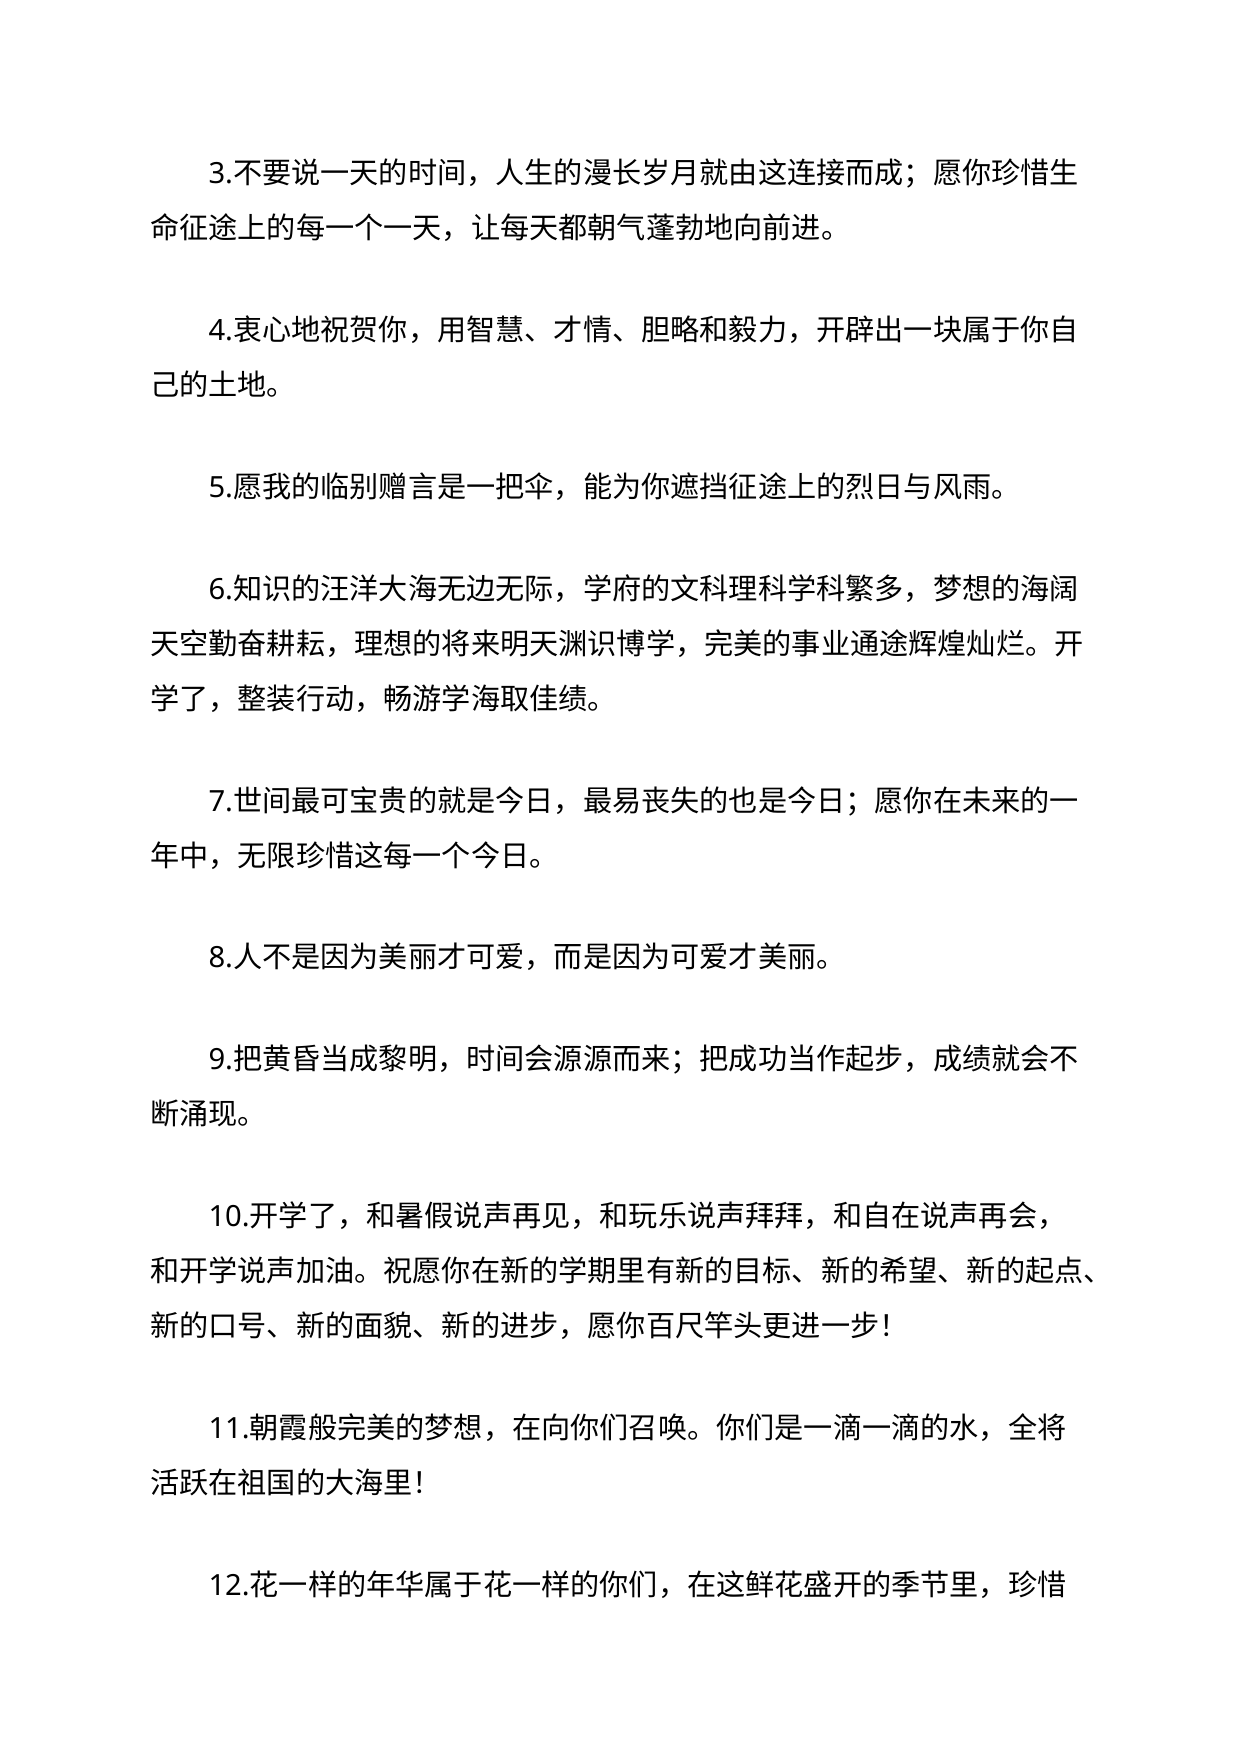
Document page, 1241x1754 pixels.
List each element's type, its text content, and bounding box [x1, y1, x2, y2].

text 3.不要说一天的时间，人生的漫长岁月就由这连接而成；愿你珍惜生命征途上的每一个一天，让每天都朝气蓬勃地向前进。 [150, 150, 1090, 247]
text 9.把黄昏当成黎明，时间会源源而来；把成功当作起步，成绩就会不断涌现。 [150, 1036, 1090, 1133]
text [150, 1561, 1090, 1603]
text 6.知识的汪洋大海无边无际，学府的文科理科学科繁多，梦想的海阔天空勤奋耕耘，理想的将来明天渊识博学，完美的事业通途辉煌灿烂。开学了，整装行动，畅游学海取佳绩。 [150, 566, 1090, 718]
text 4.衷心地祝贺你，用智慧、才情、胆略和毅力，开辟出一块属于你自己的土地。 [150, 307, 1090, 404]
text 10.开学了，和暑假说声再见，和玩乐说声拜拜，和自在说声再会，和开学说声加油。祝愿你在新的学期里有新的目标、新的希望、新的起点、新的口号、新的面貌、新的进步，愿你百尺竿头更进一步！ [150, 1193, 1090, 1345]
text 11.朝霞般完美的梦想，在向你们召唤。你们是一滴一滴的水，全将活跃在祖国的大海里！ [150, 1404, 1090, 1502]
text 5.愿我的临别赠言是一把伞，能为你遮挡征途上的烈日与风雨。 [150, 463, 1090, 506]
text 8.人不是因为美丽才可爱，而是因为可爱才美丽。 [150, 934, 1090, 976]
text 7.世间最可宝贵的就是今日，最易丧失的也是今日；愿你在未来的一年中，无限珍惜这每一个今日。 [150, 777, 1090, 874]
